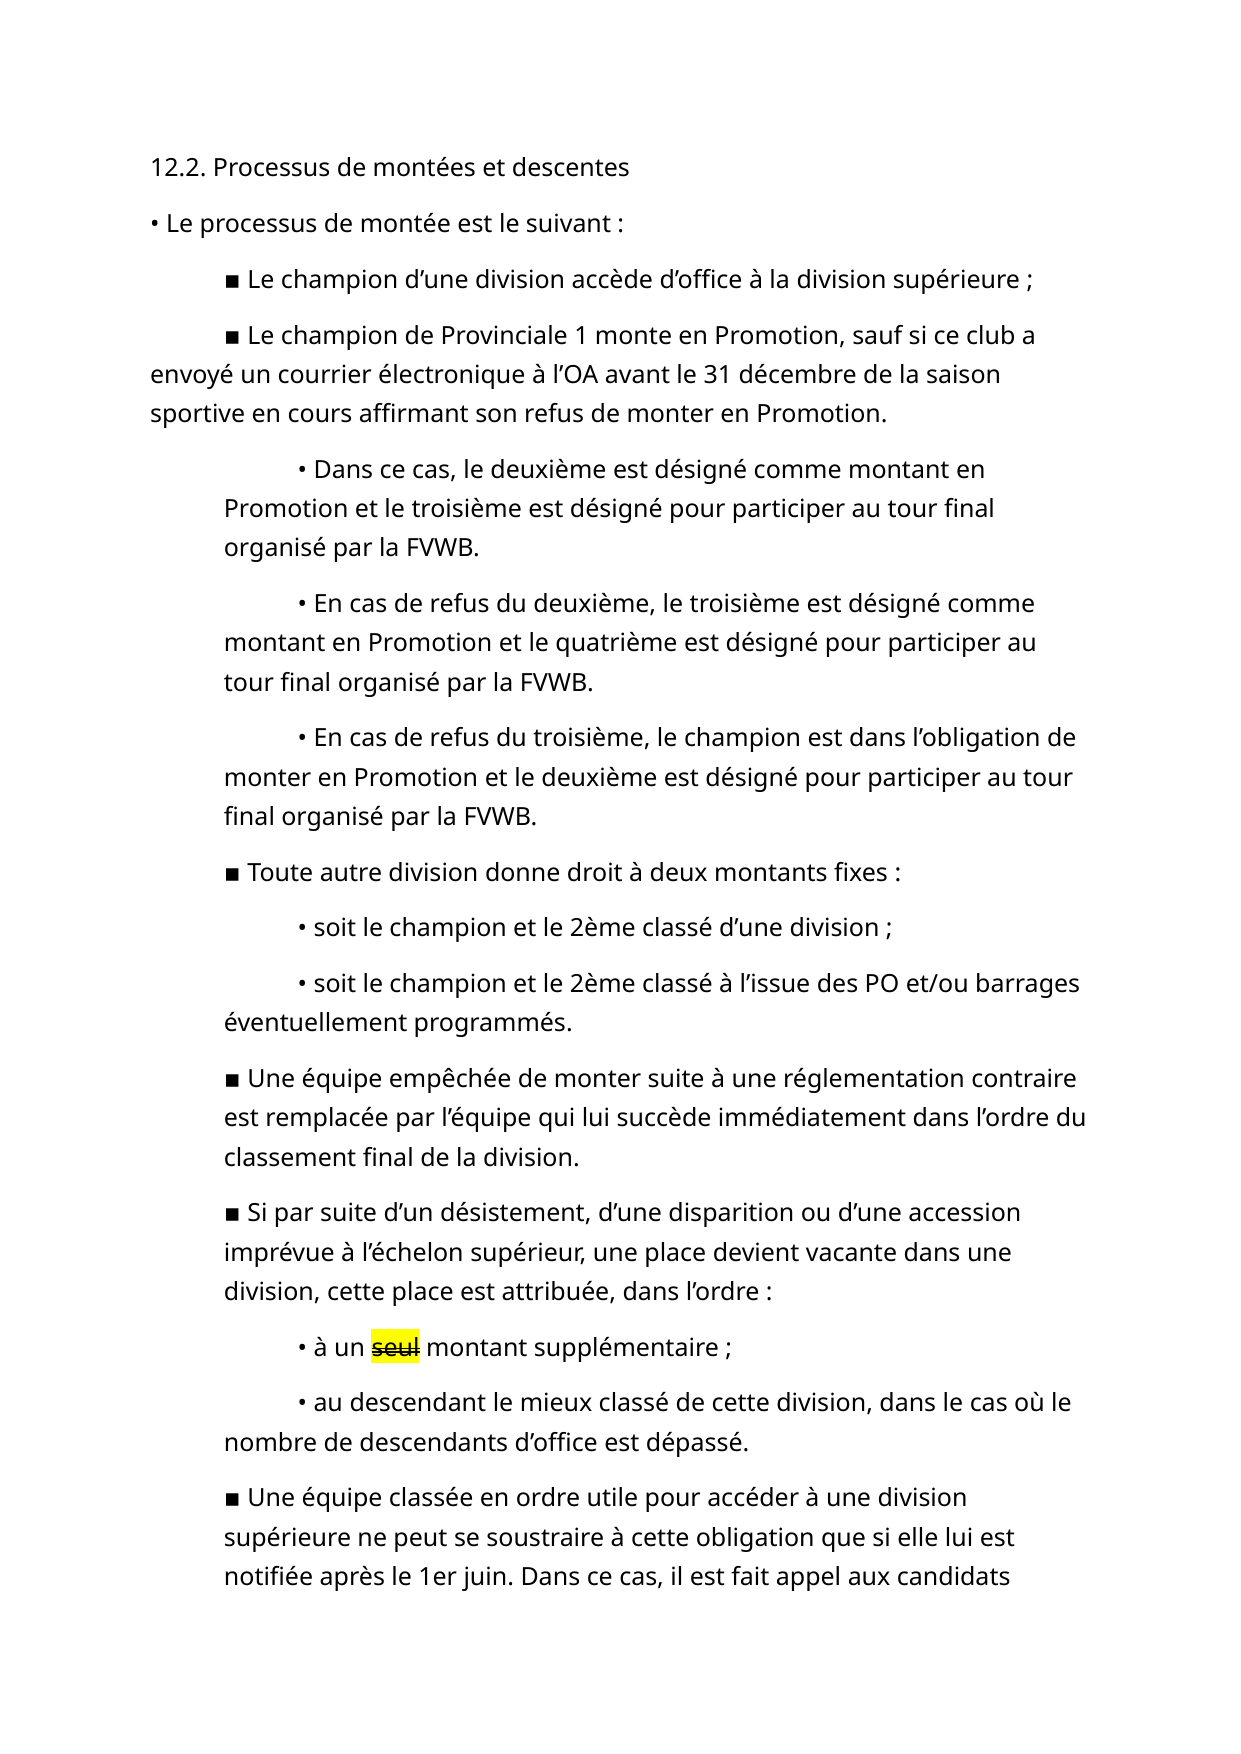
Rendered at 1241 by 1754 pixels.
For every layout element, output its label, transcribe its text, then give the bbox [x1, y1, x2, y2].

text ▪ Si par suite d’un désistement, d’une disparition ou d’une accession imprévue à l’échelon supérieur, une place devient vacante dans une division, cette place est attribuée, dans l’ordre : [224, 1195, 1090, 1307]
text ▪ Une équipe empêchée de monter suite à une réglementation contraire est remplacée par l’équipe qui lui succède immédiatement dans l’ordre du classement final de la division. [224, 1061, 1090, 1173]
text ▪ Le champion d’une division accède d’office à la division supérieure ; [150, 262, 1090, 296]
text • à un seul montant supplémentaire ; [224, 1329, 371, 1363]
text 12.2. Processus de montées et descentes [150, 150, 1090, 184]
text ▪ Toute autre division donne droit à deux montants fixes : [224, 854, 1090, 888]
text ▪ Le champion de Provinciale 1 monte en Promotion, sauf si ce club a envoyé un courrier électronique à l’OA avant le 31 décembre de la saison sportive en cours affirmant son refus de monter en Promotion. [150, 317, 1090, 430]
text • au descendant le mieux classé de cette division, dans le cas où le nombre de descendants d’office est dépassé. [224, 1385, 1090, 1458]
text • soit le champion et le 2ème classé d’une division ; [224, 910, 1090, 944]
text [224, 1480, 1090, 1592]
text • Le processus de montée est le suivant : [150, 206, 1090, 240]
text • soit le champion et le 2ème classé à l’issue des PO et/ou barrages éventuellement programmés. [224, 966, 1090, 1039]
text • En cas de refus du deuxième, le troisième est désigné comme montant en Promotion et le quatrième est désigné pour participer au tour final organisé par la FVWB. [224, 586, 1090, 698]
text • à un seul montant supplémentaire ; [419, 1329, 1090, 1363]
text • En cas de refus du troisième, le champion est dans l’obligation de monter en Promotion et le deuxième est désigné pour participer au tour final organisé par la FVWB. [224, 720, 1090, 832]
text • Dans ce cas, le deuxième est désigné comme montant en Promotion et le troisième est désigné pour participer au tour final organisé par la FVWB. [224, 452, 1090, 564]
